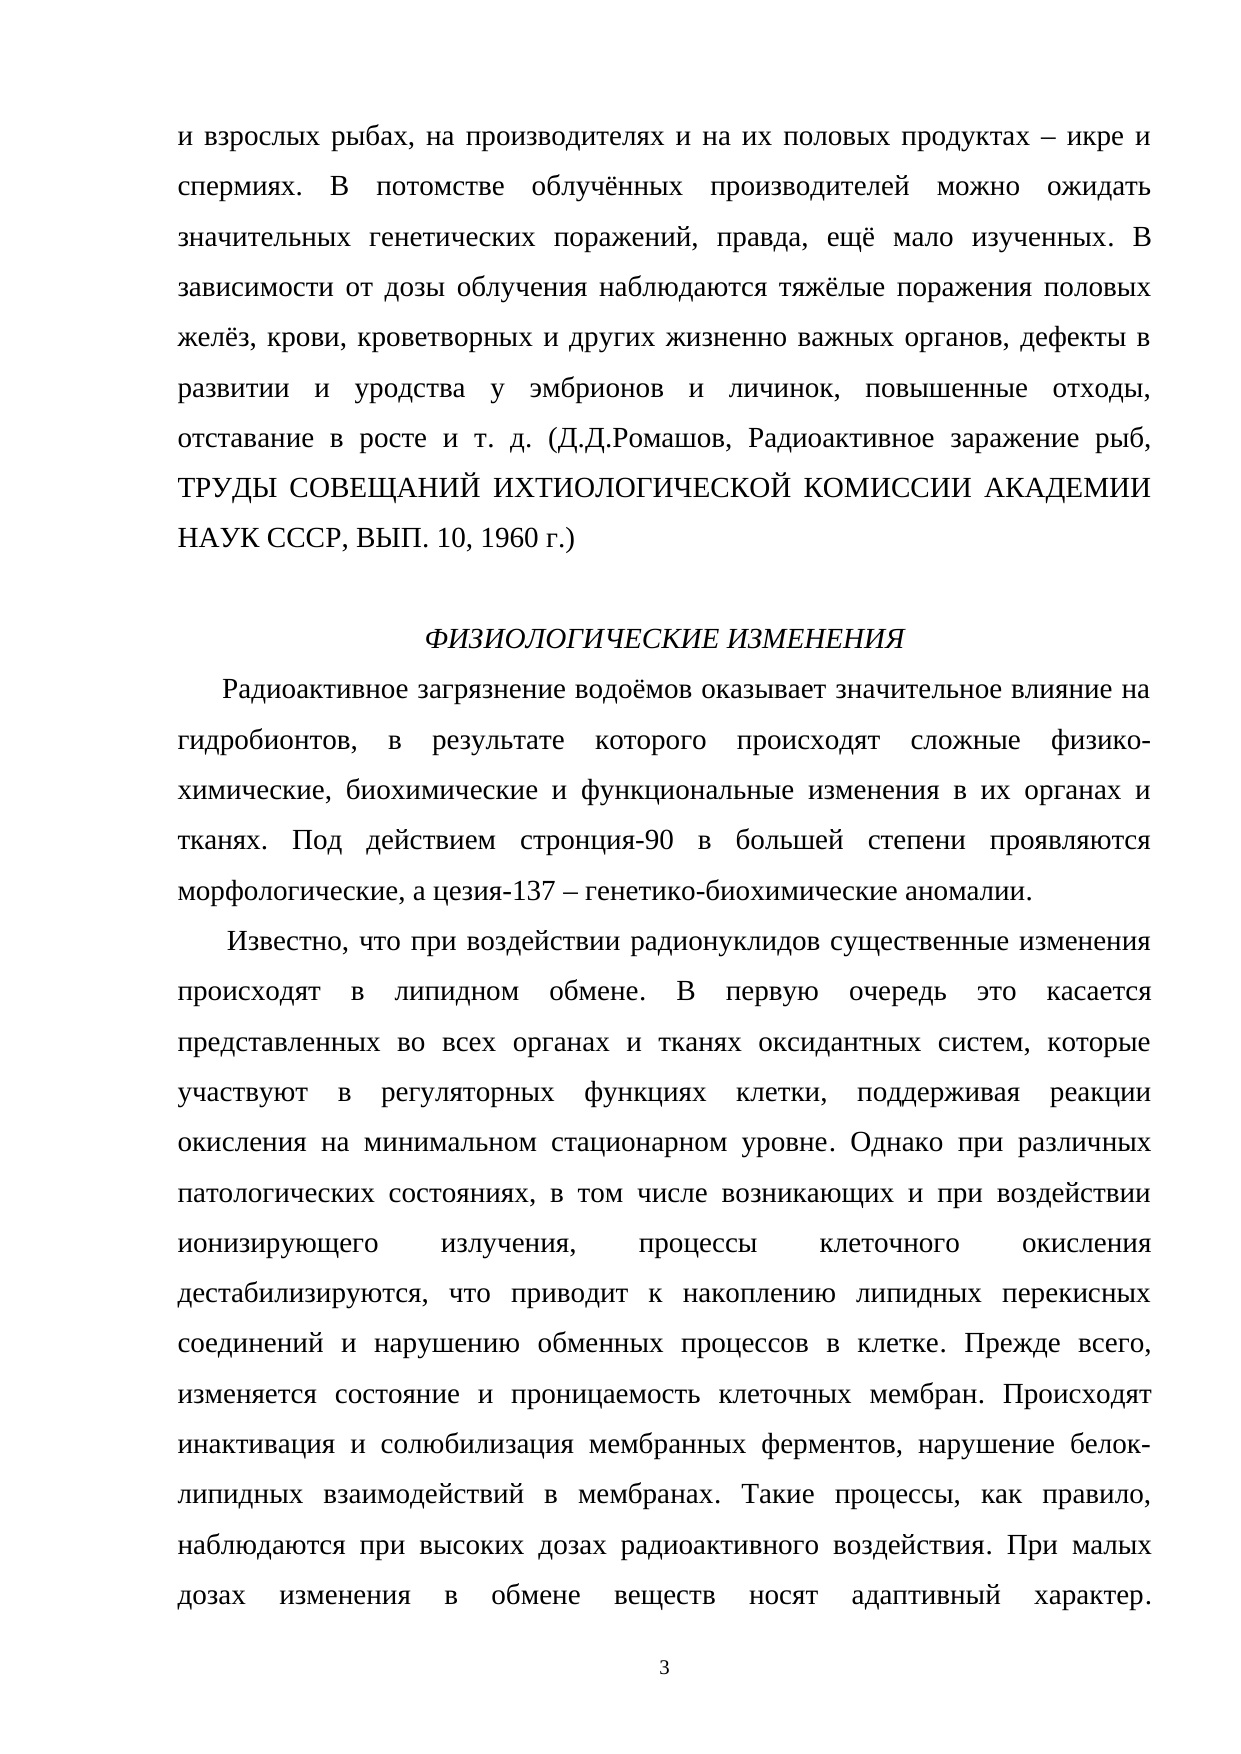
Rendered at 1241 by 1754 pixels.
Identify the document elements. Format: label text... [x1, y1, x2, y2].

text Радиоактивное загрязнение водоёмов оказывает значительное влияние на гидробионтов, в результате которого происходят сложные физико-химические, биохимические и функциональные изменения в их органах и тканях. Под действием стронция-90 в большей степени проявляются морфологические, а цезия-137 – генетико-биохимические аномалии. [177, 672, 1152, 906]
text ФИЗИОЛОГИЧЕСКИЕ ИЗМЕНЕНИЯ [177, 621, 1152, 655]
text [177, 118, 1152, 554]
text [177, 923, 1152, 1611]
